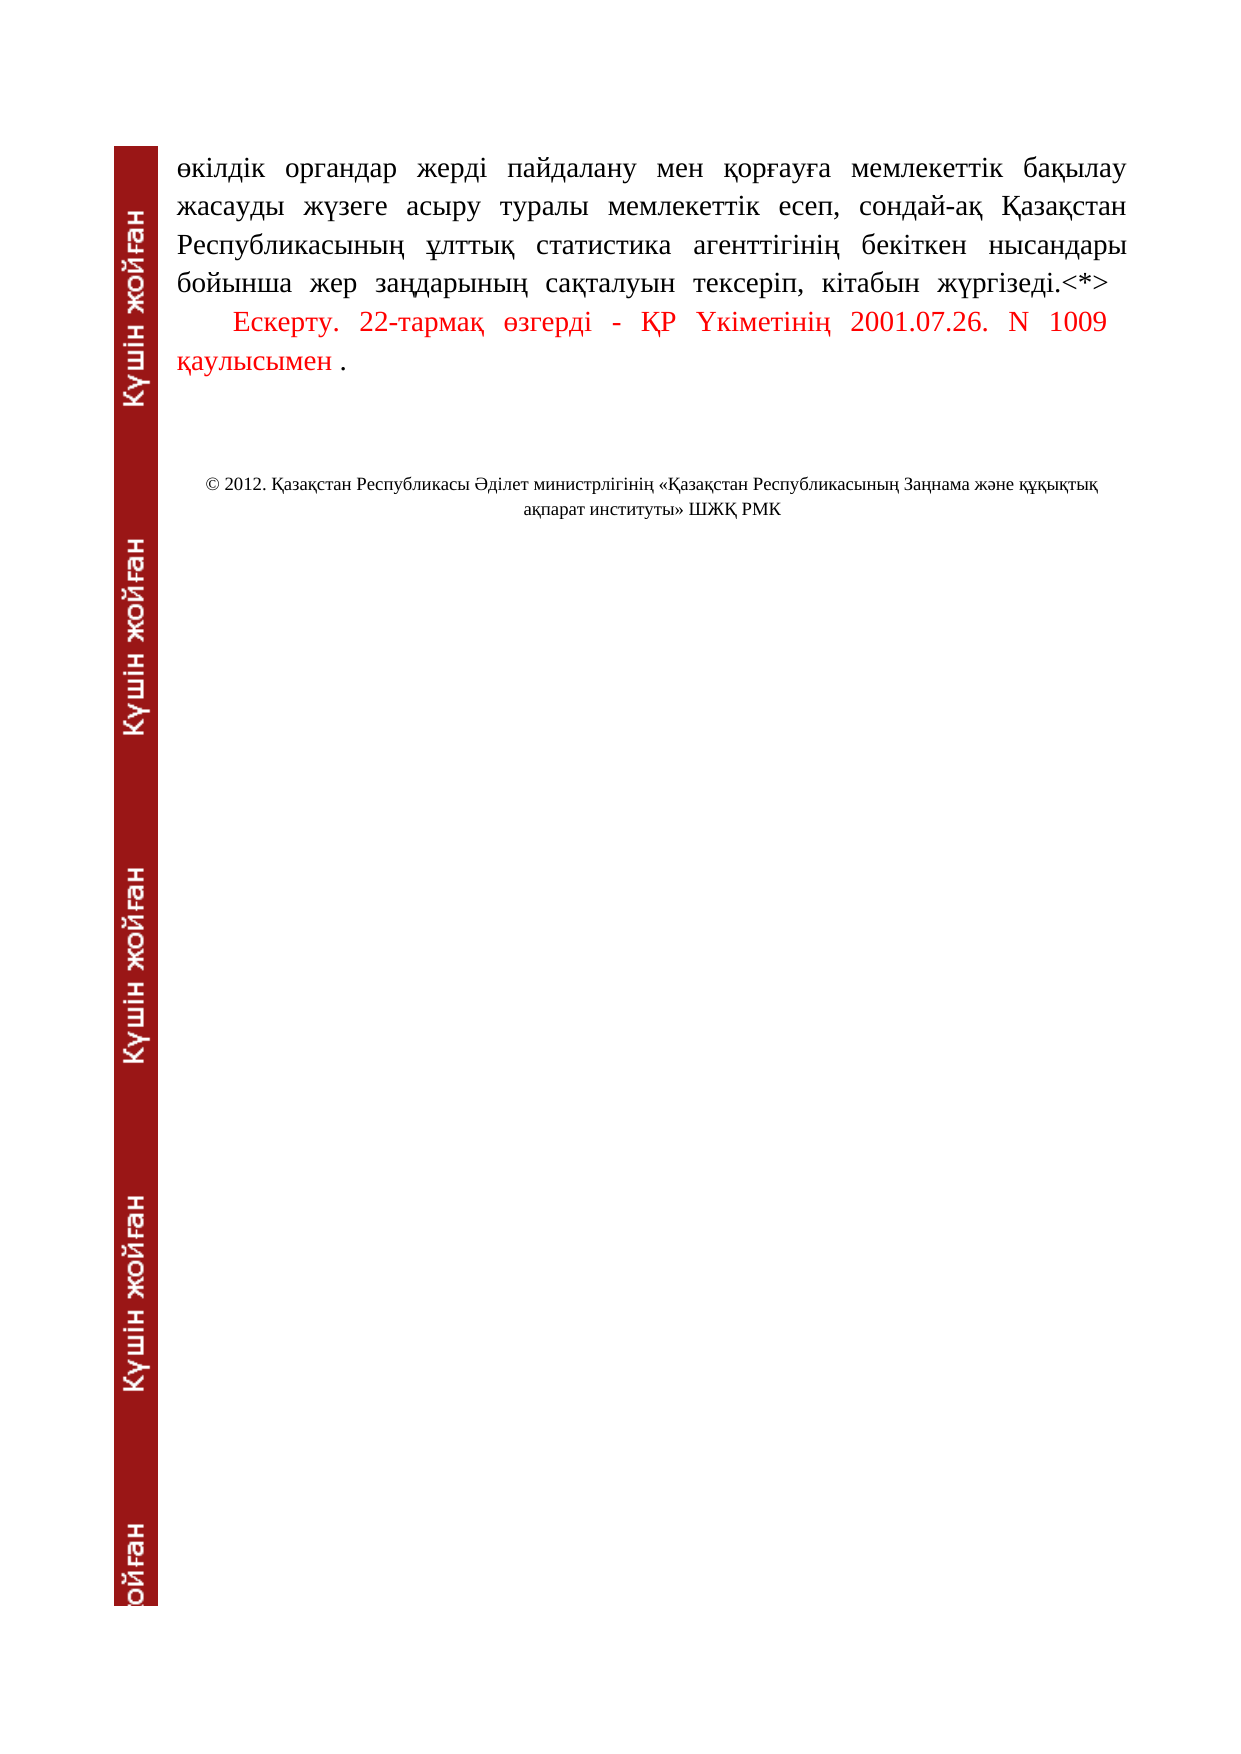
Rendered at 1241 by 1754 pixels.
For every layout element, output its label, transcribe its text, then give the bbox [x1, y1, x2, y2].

picture [114, 146, 158, 150]
picture [114, 376, 158, 473]
text © 2012. Қазақстан Республикасы Әділет министрлігінің «Қазақстан Республикасының Заңнама және құқықтық ақпарат институты» ШЖҚ РМК [112, 473, 1128, 519]
picture [114, 519, 158, 1606]
